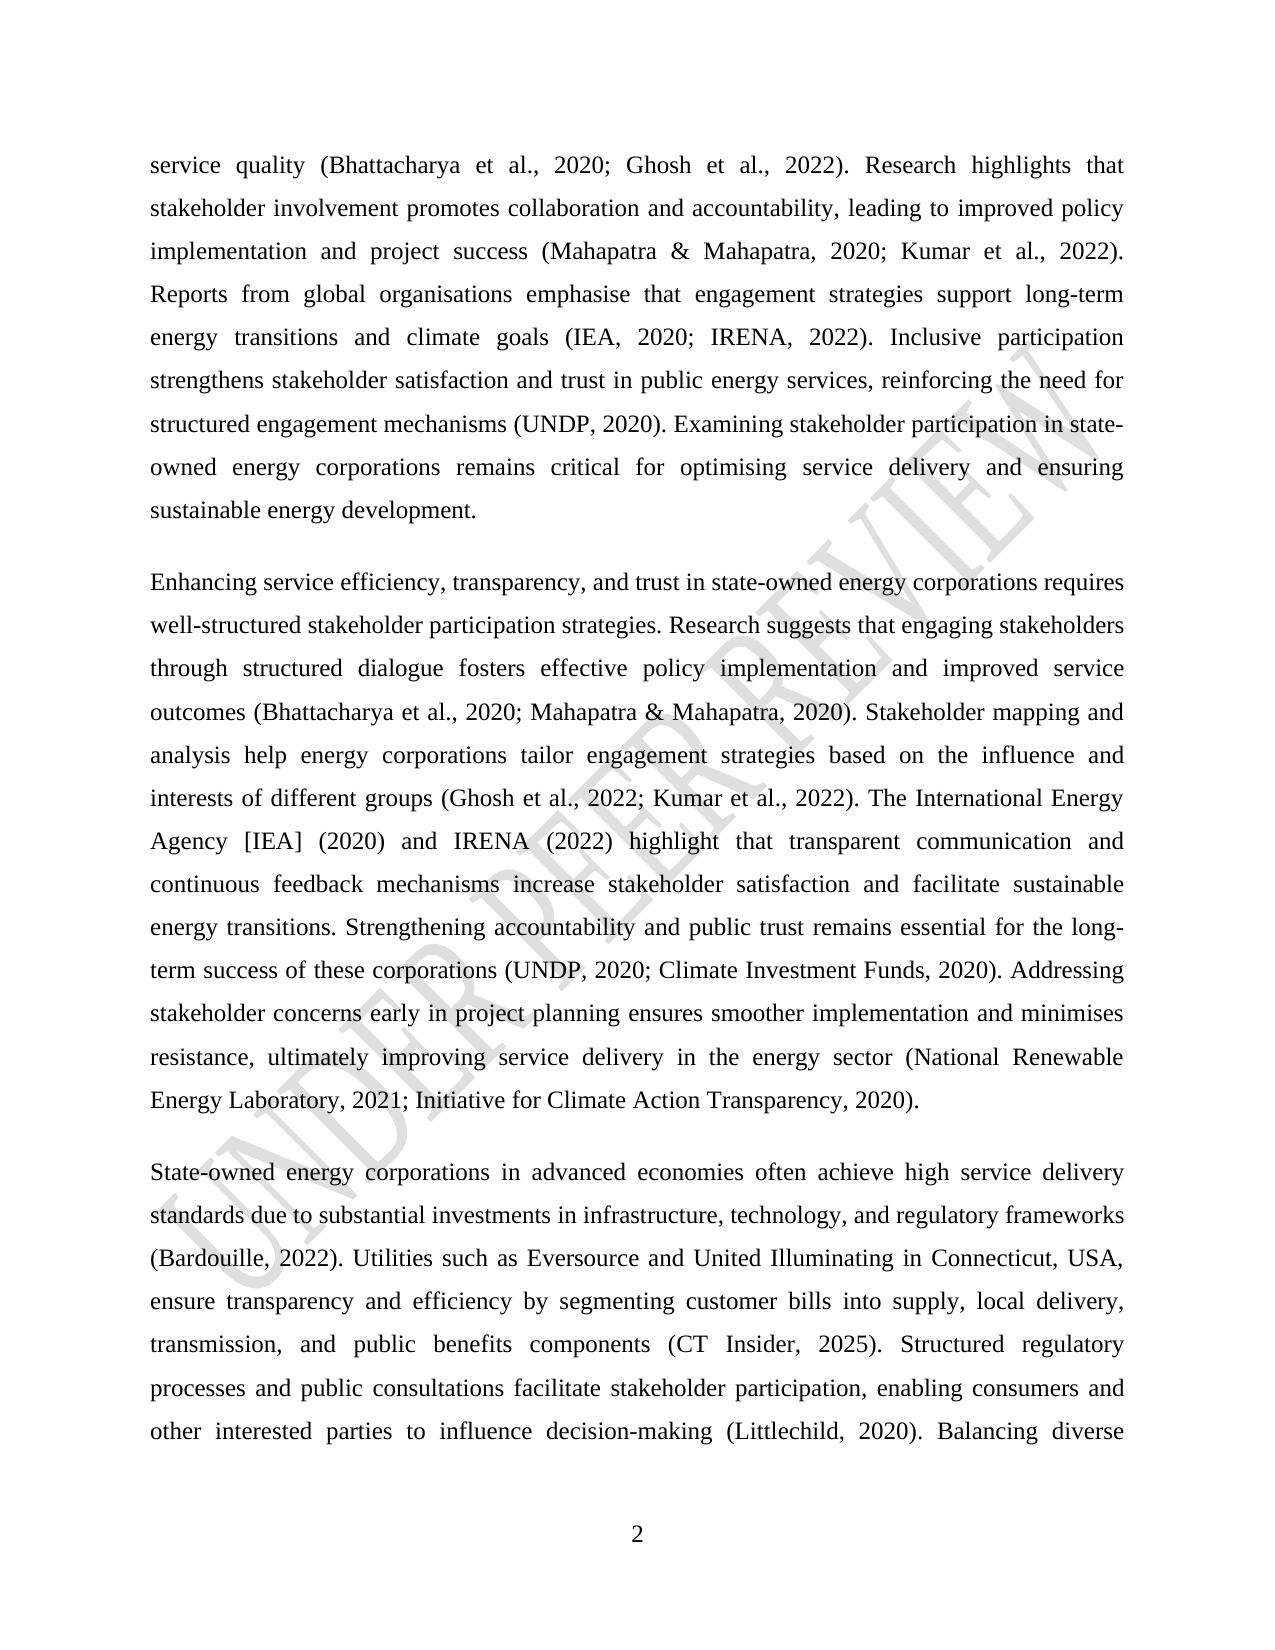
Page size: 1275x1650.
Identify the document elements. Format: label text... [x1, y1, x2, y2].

text Enhancing service efficiency, transparency, and trust in state-owned energy corporations requires well-structured stakeholder participation strategies. Research suggests that engaging stakeholders through structured dialogue fosters effective policy implementation and improved service outcomes (Bhattacharya et al., 2020; Mahapatra & Mahapatra, 2020). Stakeholder mapping and analysis help energy corporations tailor engagement strategies based on the influence and interests of different groups (Ghosh et al., 2022; Kumar et al., 2022). The International Energy Agency [IEA] (2020) and IRENA (2022) highlight that transparent communication and continuous feedback mechanisms increase stakeholder satisfaction and facilitate sustainable energy transitions. Strengthening accountability and public trust remains essential for the long-term success of these corporations (UNDP, 2020; Climate Investment Funds, 2020). Addressing stakeholder concerns early in project planning ensures smoother implementation and minimises resistance, ultimately improving service delivery in the energy sector (National Renewable Energy Laboratory, 2021; Initiative for Climate Action Transparency, 2020). [150, 567, 1125, 1113]
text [150, 1157, 1125, 1444]
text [150, 150, 1125, 524]
